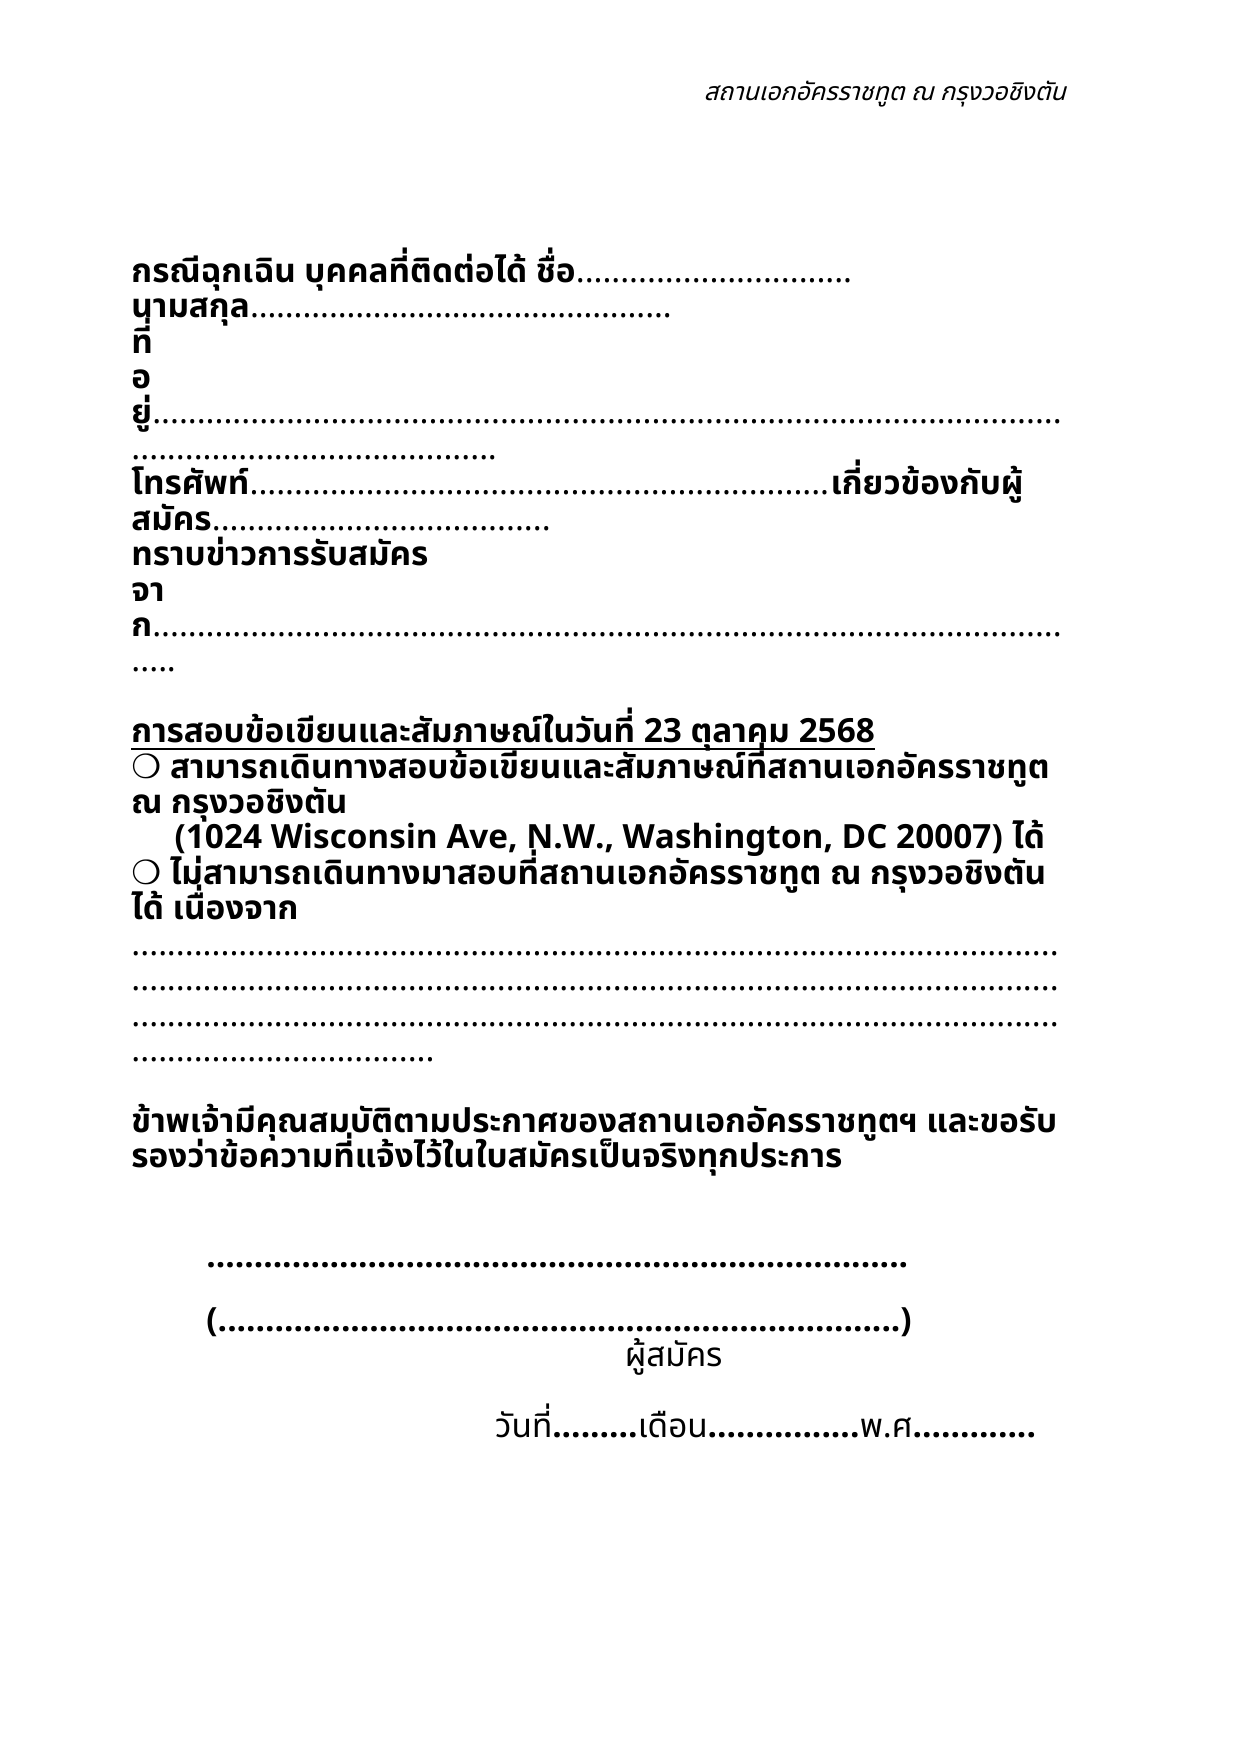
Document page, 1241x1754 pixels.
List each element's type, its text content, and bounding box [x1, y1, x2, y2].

text .......................................................................... [131, 1210, 1069, 1274]
text ข้าพเจ้ามีคุณสมบัติตามประกาศของสถานเอกอัครราชทูตฯ และขอรับรองว่าข้อความที่แจ้งไว้ในใบสมัครเป็นจริงทุกประการ [131, 1104, 1069, 1175]
text .......................................................................................................................................................................................................................................................................................................................................................... [131, 927, 1069, 1068]
text โทรศัพท์.................................................................เกี่ยวข้องกับผู้สมัคร...................................... [131, 466, 1069, 537]
text การสอบข้อเขียนและสัมภาษณ์ในวันที่ 23 ตุลาคม 2568 [131, 714, 1069, 750]
text วันที่.........เดือน................พ.ศ............. [131, 1409, 1069, 1445]
text ผู้สมัคร [131, 1338, 1069, 1374]
text ที่อยู่............................................................................................................................................... [131, 325, 1069, 466]
text ทราบข่าวการรับสมัครจาก........................................................................................................... [131, 537, 1069, 679]
text (1024 Wisconsin Ave, N.W., Washington, DC 20007) ได้ [131, 821, 1069, 856]
text ❍ สามารถเดินทางสอบข้อเขียนและสัมภาษณ์ที่สถานเอกอัครราชทูต ณ กรุงวอชิงตัน [131, 750, 1069, 821]
text กรณีฉุกเฉิน บุคคลที่ติดต่อได้ ชื่อ............................... นามสกุล………………………………………… [131, 254, 1069, 325]
text (........................................................................) [131, 1274, 1069, 1338]
text ❍ ไม่สามารถเดินทางมาสอบที่สถานเอกอัครราชทูต ณ กรุงวอชิงตันได้ เนื่องจาก [131, 856, 1069, 927]
